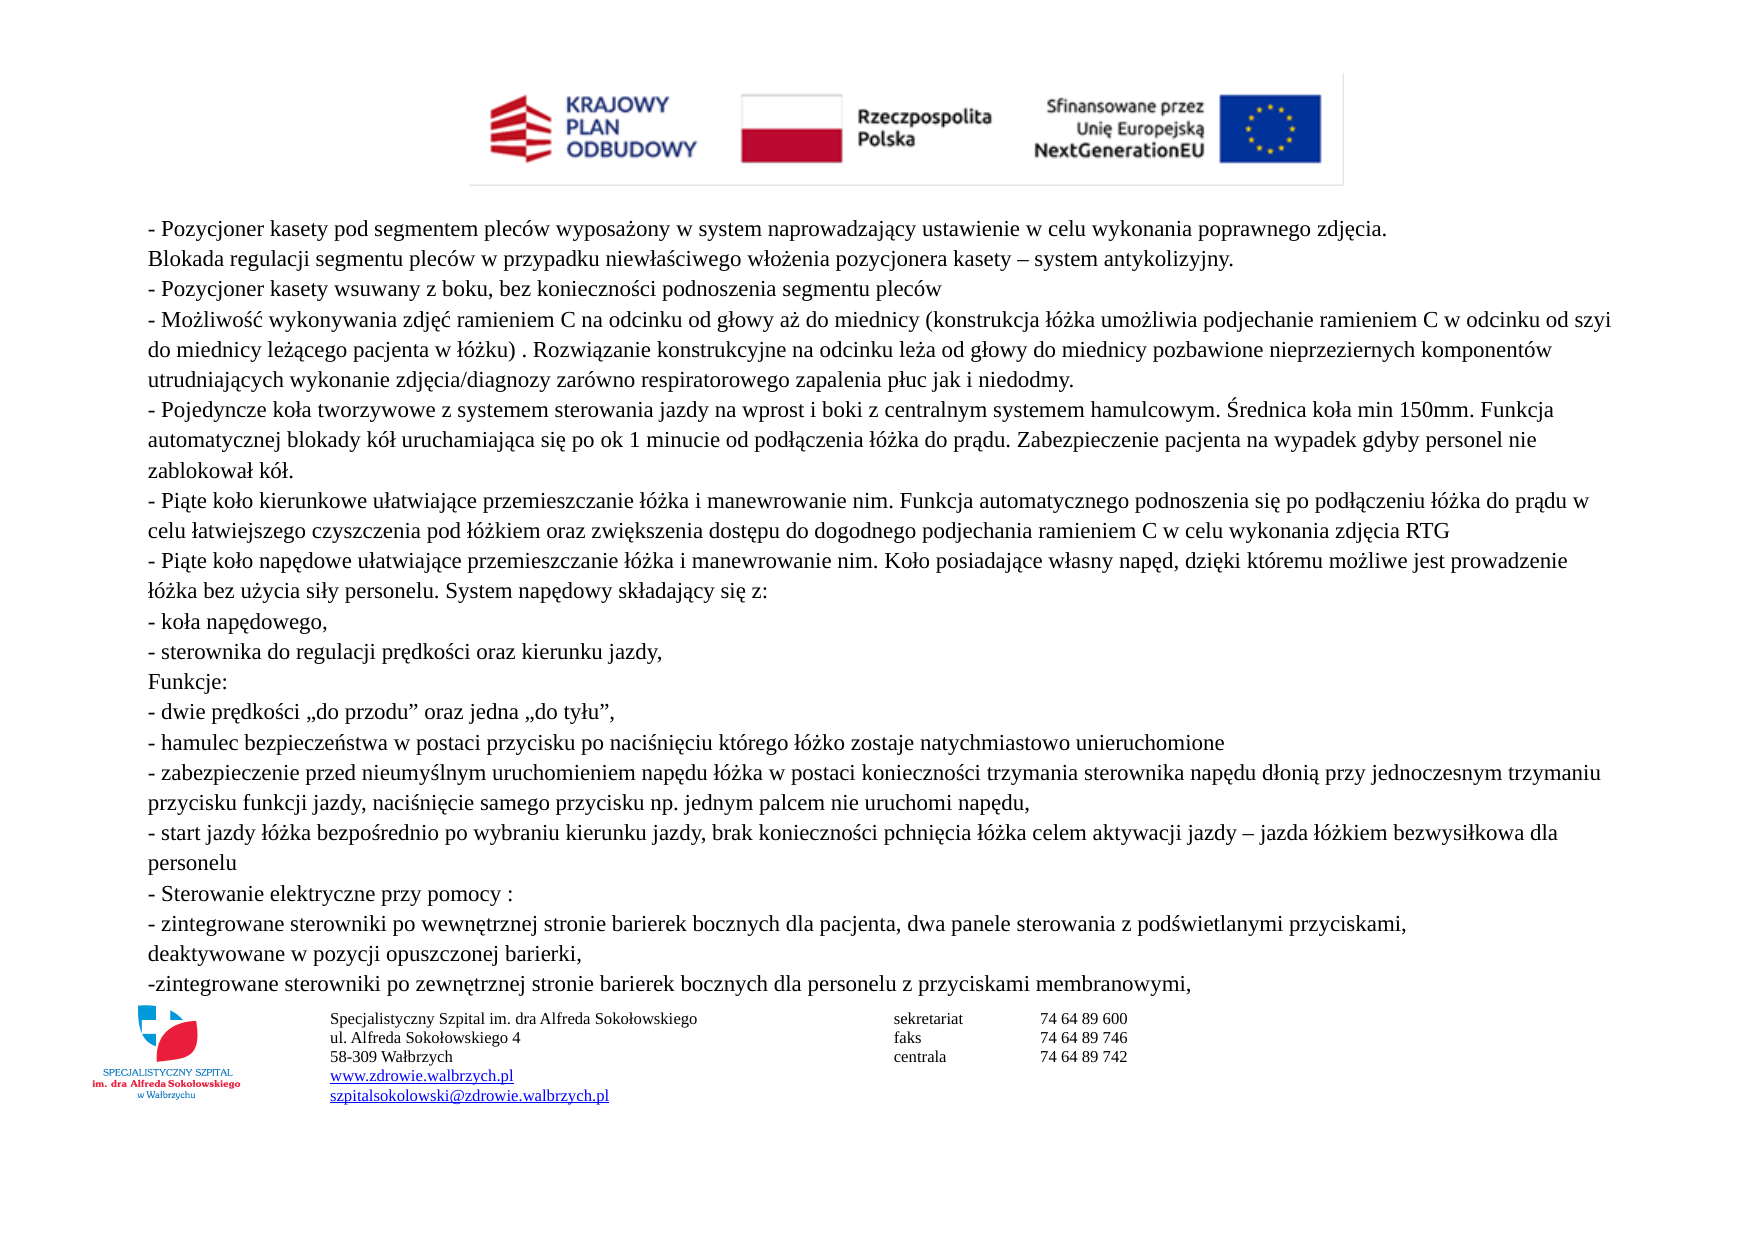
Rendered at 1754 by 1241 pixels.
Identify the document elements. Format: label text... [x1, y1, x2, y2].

text przycisku funkcji jazdy, naciśnięcie samego przycisku np. jednym palcem nie uruchomi napędu, [148, 789, 1665, 815]
text - Pozycjoner kasety pod segmentem pleców wyposażony w system naprowadzający ustawienie w celu wykonania poprawnego zdjęcia. [148, 215, 1665, 241]
text - dwie prędkości „do przodu” oraz jedna „do tyłu”, [148, 698, 1665, 725]
text - hamulec bezpieczeństwa w postaci przycisku po naciśnięciu którego łóżko zostaje natychmiastowo unieruchomione [148, 729, 1665, 755]
text - Możliwość wykonywania zdjęć ramieniem C na odcinku od głowy aż do miednicy (konstrukcja łóżka umożliwia podjechanie ramieniem C w odcinku od szyi [148, 306, 1665, 332]
text deaktywowane w pozycji opuszczonej barierki, [148, 940, 1665, 966]
text celu łatwiejszego czyszczenia pod łóżkiem oraz zwiększenia dostępu do dogodnego podjechania ramieniem C w celu wykonania zdjęcia RTG [148, 517, 1665, 543]
picture [81, 999, 246, 1106]
text utrudniających wykonanie zdjęcia/diagnozy zarówno respiratorowego zapalenia płuc jak i niedodmy. [148, 366, 1665, 392]
text zablokował kół. [148, 457, 1665, 483]
text - Piąte koło napędowe ułatwiające przemieszczanie łóżka i manewrowanie nim. Koło posiadające własny napęd, dzięki któremu możliwe jest prowadzenie [148, 547, 1665, 574]
text - Pojedyncze koła tworzywowe z systemem sterowania jazdy na wprost i boki z centralnym systemem hamulcowym. Średnica koła min 150mm. Funkcja [148, 396, 1665, 423]
text automatycznej blokady kół uruchamiająca się po ok 1 minucie od podłączenia łóżka do prądu. Zabezpieczenie pacjenta na wypadek gdyby personel nie [148, 427, 1665, 453]
text - zintegrowane sterowniki po wewnętrznej stronie barierek bocznych dla pacjenta, dwa panele sterowania z podświetlanymi przyciskami, [148, 910, 1665, 936]
text Funkcje: [148, 668, 1665, 694]
text - Pozycjoner kasety wsuwany z boku, bez konieczności podnoszenia segmentu pleców [148, 276, 1665, 302]
text Blokada regulacji segmentu pleców w przypadku niewłaściwego włożenia pozycjonera kasety – system antykolizyjny. [148, 245, 1665, 272]
picture [469, 73, 1344, 187]
text personelu [148, 849, 1665, 876]
text - Piąte koło kierunkowe ułatwiające przemieszczanie łóżka i manewrowanie nim. Funkcja automatycznego podnoszenia się po podłączeniu łóżka do prądu w [148, 487, 1665, 513]
text - sterownika do regulacji prędkości oraz kierunku jazdy, [148, 638, 1665, 664]
text - Sterowanie elektryczne przy pomocy : [148, 880, 1665, 906]
text - koła napędowego, [148, 608, 1665, 634]
text -zintegrowane sterowniki po zewnętrznej stronie barierek bocznych dla personelu z przyciskami membranowymi, [148, 970, 1665, 997]
text łóżka bez użycia siły personelu. System napędowy składający się z: [148, 578, 1665, 604]
text - start jazdy łóżka bezpośrednio po wybraniu kierunku jazdy, brak konieczności pchnięcia łóżka celem aktywacji jazdy – jazda łóżkiem bezwysiłkowa dla [148, 819, 1665, 846]
text do miednicy leżącego pacjenta w łóżku) . Rozwiązanie konstrukcyjne na odcinku leża od głowy do miednicy pozbawione nieprzeziernych komponentów [148, 336, 1665, 362]
text - zabezpieczenie przed nieumyślnym uruchomieniem napędu łóżka w postaci konieczności trzymania sterownika napędu dłonią przy jednoczesnym trzymaniu [148, 759, 1665, 785]
